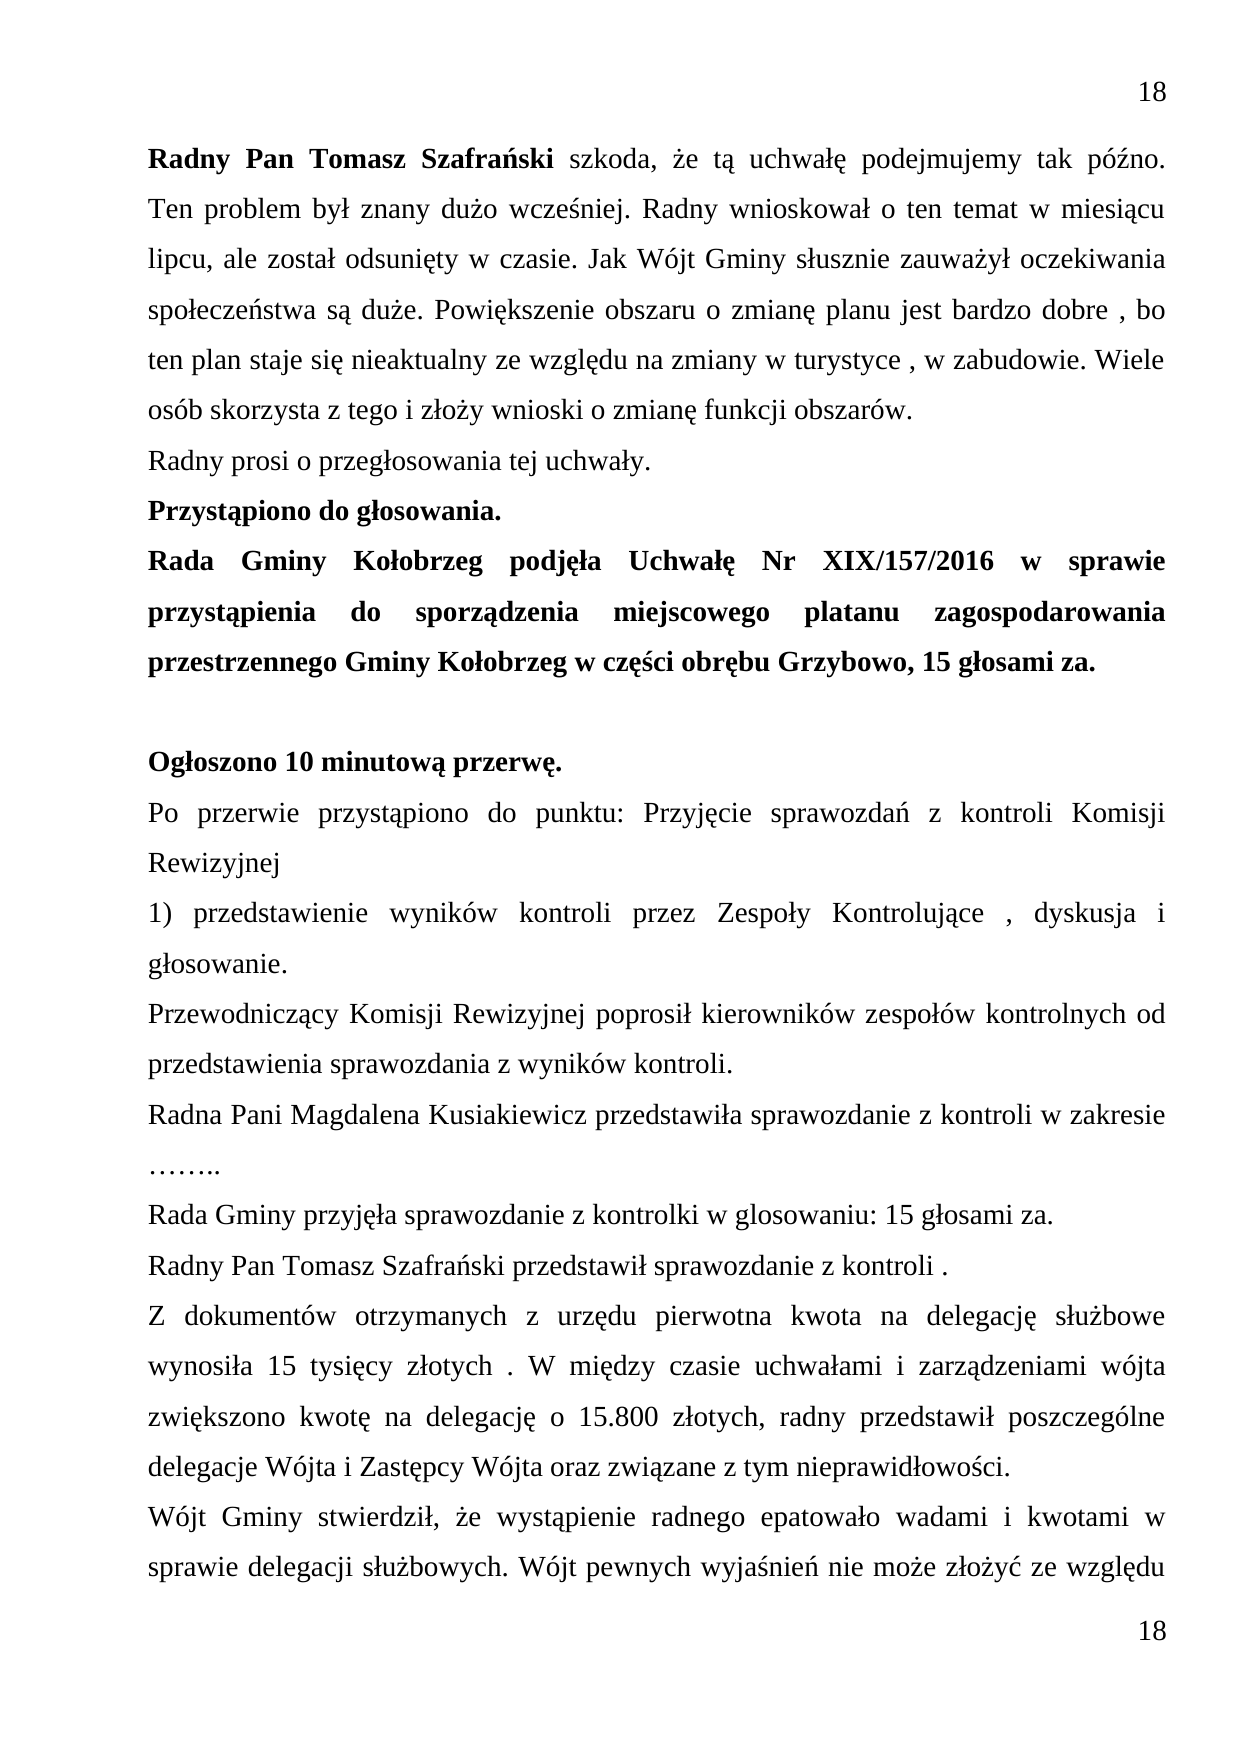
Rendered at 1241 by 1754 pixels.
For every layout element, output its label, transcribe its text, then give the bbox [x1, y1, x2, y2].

text Radny Pan Tomasz Szafrański szkoda, że tą uchwałę podejmujemy tak późno. Ten problem był znany dużo wcześniej. Radny wnioskował o ten temat w miesiącu lipcu, ale został odsunięty w czasie. Jak Wójt Gminy słusznie zauważył oczekiwania społeczeństwa są duże. Powiększenie obszaru o zmianę planu jest bardzo dobre , bo ten plan staje się nieaktualny ze względu na zmiany w turystyce , w zabudowie. Wiele osób skorzysta z tego i złoży wnioski o zmianę funkcji obszarów. [148, 141, 1166, 426]
text 1) przedstawienie wyników kontroli przez Zespoły Kontrolujące , dyskusja i głosowanie. [148, 896, 1166, 979]
text Z dokumentów otrzymanych z urzędu pierwotna kwota na delegację służbowe wynosiła 15 tysięcy złotych . W między czasie uchwałami i zarządzeniami wójta zwiększono kwotę na delegację o 15.800 złotych, radny przedstawił poszczególne delegacje Wójta i Zastępcy Wójta oraz związane z tym nieprawidłowości. [148, 1298, 1166, 1482]
text Ogłoszono 10 minutową przerwę. [148, 744, 1166, 778]
text Rada Gminy przyjęła sprawozdanie z kontrolki w glosowaniu: 15 głosami za. [148, 1197, 1166, 1231]
text Rada Gminy Kołobrzeg podjęła Uchwałę Nr XIX/157/2016 w sprawie przystąpienia do sporządzenia miejscowego platanu zagospodarowania przestrzennego Gminy Kołobrzeg w części obrębu Grzybowo, 15 głosami za. [148, 543, 1166, 677]
text Przewodniczący Komisji Rewizyjnej poprosił kierowników zespołów kontrolnych od przedstawienia sprawozdania z wyników kontroli. [148, 996, 1166, 1080]
text Przystąpiono do głosowania. [148, 493, 1166, 527]
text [148, 1499, 1166, 1583]
text Radny Pan Tomasz Szafrański przedstawił sprawozdanie z kontroli . [148, 1248, 1166, 1281]
text Po przerwie przystąpiono do punktu: Przyjęcie sprawozdań z kontroli Komisji Rewizyjnej [148, 795, 1166, 879]
text Radny prosi o przegłosowania tej uchwały. [148, 443, 1166, 476]
text Radna Pani Magdalena Kusiakiewicz przedstawiła sprawozdanie z kontroli w zakresie …….. [148, 1097, 1166, 1181]
